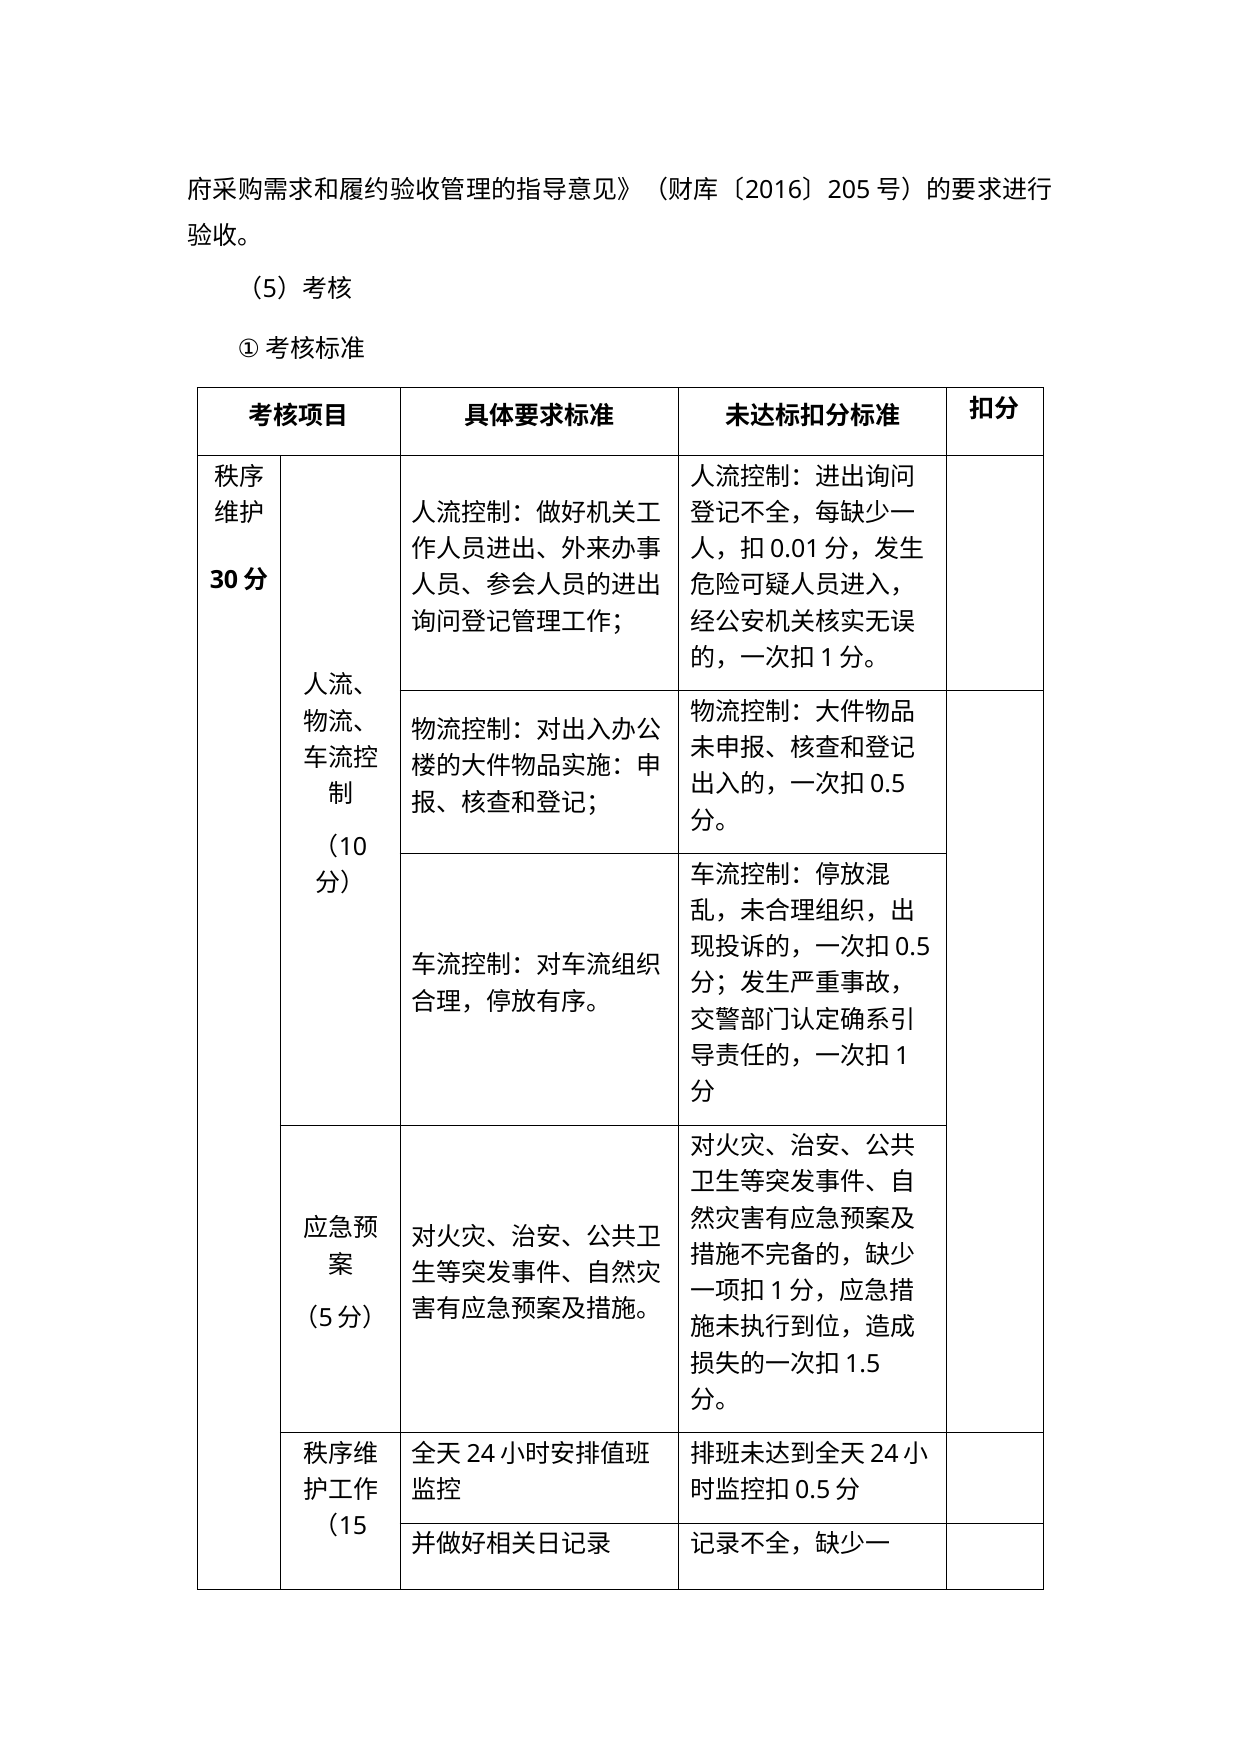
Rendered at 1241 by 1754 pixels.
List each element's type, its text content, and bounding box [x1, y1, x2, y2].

table_cell 车流控制：停放混乱，未合理组织，出现投诉的，一次扣0.5分；发生严重事故，交警部门认定确系引导责任的，一次扣1分 [679, 854, 946, 1124]
table_cell [947, 691, 1043, 1432]
table_cell 对火灾、治安、公共卫生等突发事件、自然灾害有应急预案及措施不完备的，缺少一项扣1分，应急措施未执行到位，造成损失的一次扣1.5分。 [679, 1126, 946, 1432]
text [187, 162, 1053, 254]
table_header 具体要求标准 [401, 388, 678, 455]
table_cell 物流控制：大件物品未申报、核查和登记出入的，一次扣0.5分。 [679, 691, 946, 853]
table_cell 人流控制：做好机关工作人员进出、外来办事人员、参会人员的进出询问登记管理工作； [401, 456, 678, 690]
table_cell 秩序维护 30分 [198, 456, 280, 1588]
table_cell 应急预案 （5分） [281, 1126, 400, 1432]
table_cell 并做好相关日记录 [401, 1524, 678, 1588]
table_cell [947, 1524, 1043, 1588]
table_cell 人流、物流、车流控制 （10分） [281, 456, 400, 1124]
table_cell 物流控制：对出入办公楼的大件物品实施：申报、核查和登记； [401, 691, 678, 853]
table_cell 对火灾、治安、公共卫生等突发事件、自然灾害有应急预案及措施。 [401, 1126, 678, 1432]
text ①考核标准 [187, 314, 1053, 379]
table_cell 秩序维护工作（15分） [281, 1433, 400, 1588]
table_header 考核项目 [198, 388, 400, 455]
table_cell 全天24小时安排值班监控 [401, 1433, 678, 1522]
text （5）考核 [187, 261, 1053, 307]
table_cell 排班未达到全天24小时监控扣0.5分 [679, 1433, 946, 1522]
table_cell [947, 1433, 1043, 1522]
table_cell 记录不全，缺少一天，扣0.1分 [679, 1524, 946, 1588]
table_cell 车流控制：对车流组织合理，停放有序。 [401, 854, 678, 1124]
table_header 扣分 [947, 388, 1043, 455]
table_header 未达标扣分标准 [679, 388, 946, 455]
table_cell [947, 456, 1043, 690]
table_cell 人流控制：进出询问登记不全，每缺少一人，扣0.01分，发生危险可疑人员进入，经公安机关核实无误的，一次扣1分。 [679, 456, 946, 690]
